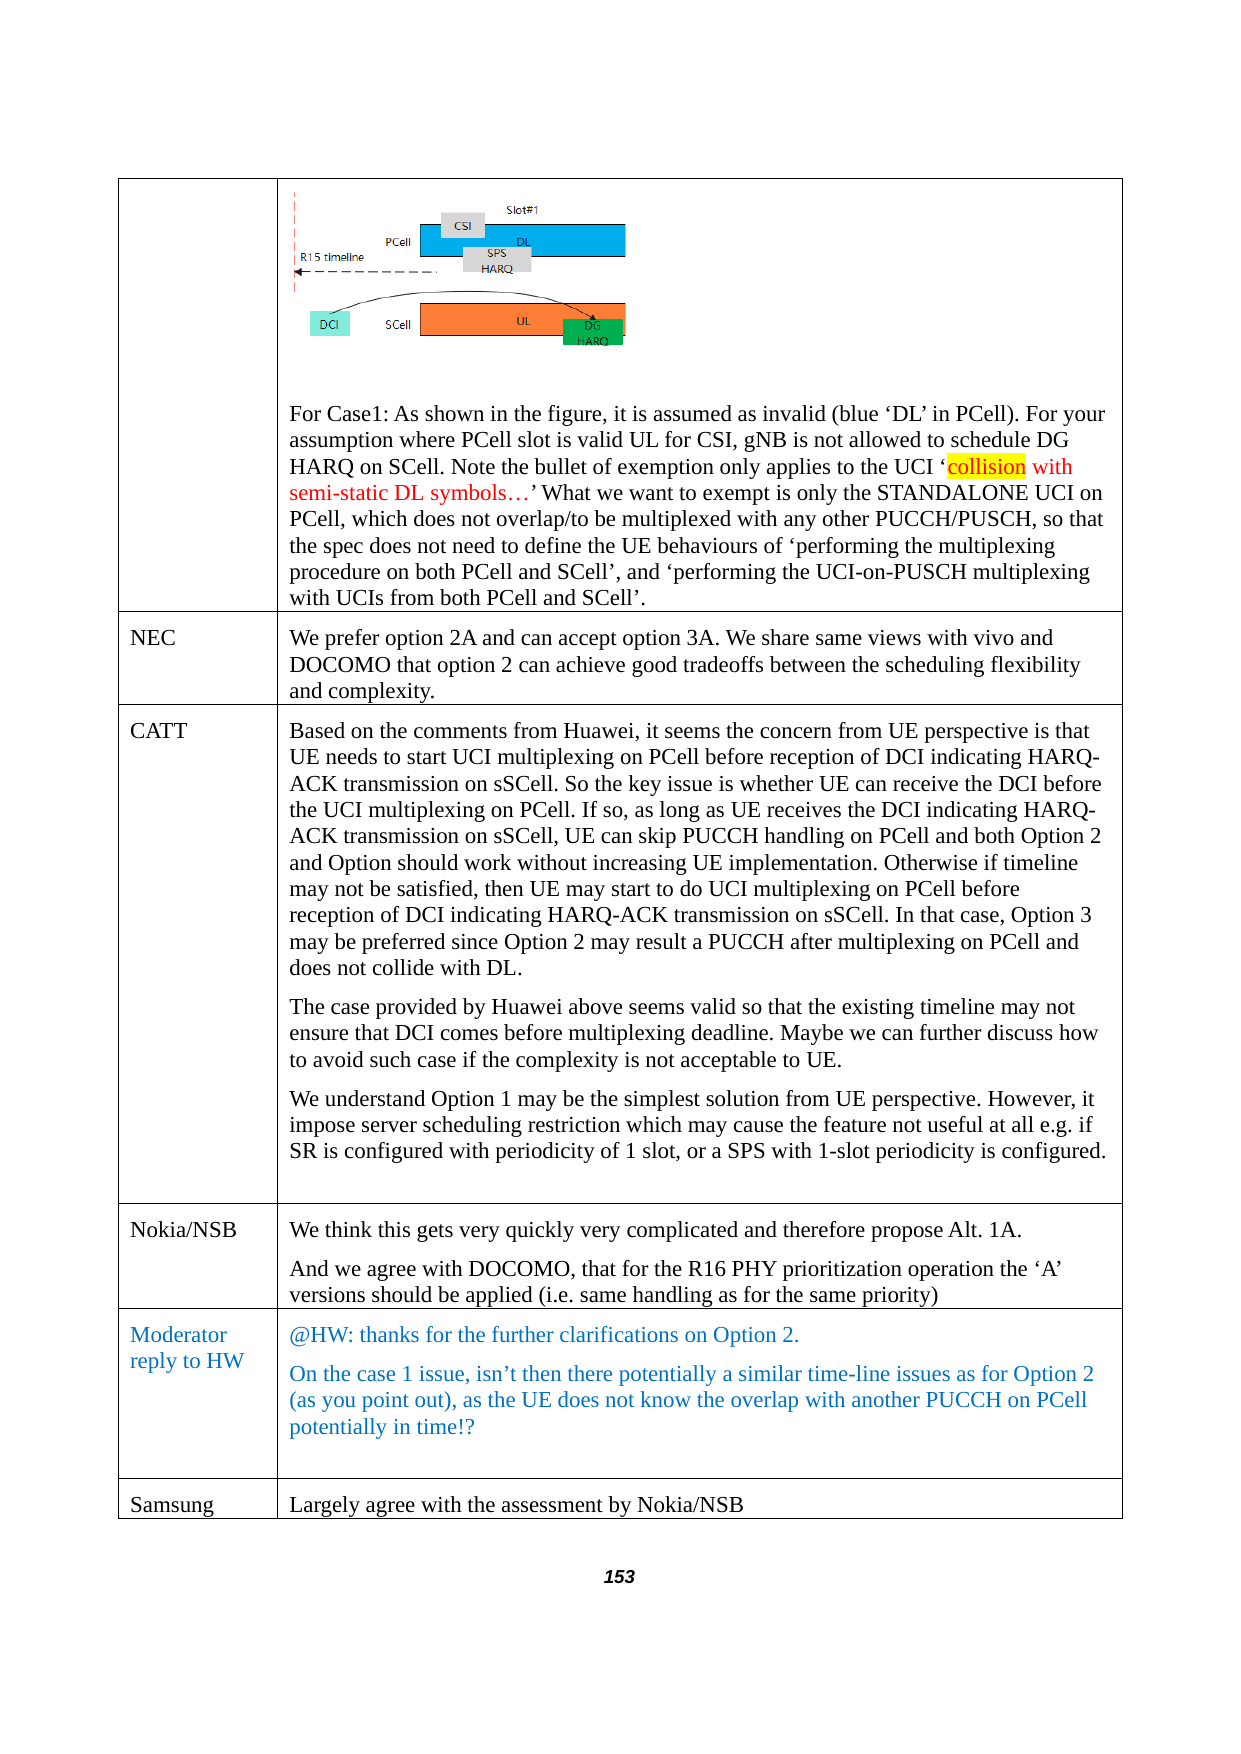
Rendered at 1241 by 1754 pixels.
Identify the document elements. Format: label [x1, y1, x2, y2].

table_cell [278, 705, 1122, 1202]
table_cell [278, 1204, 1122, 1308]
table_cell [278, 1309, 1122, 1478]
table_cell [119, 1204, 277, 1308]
picture [289, 191, 626, 351]
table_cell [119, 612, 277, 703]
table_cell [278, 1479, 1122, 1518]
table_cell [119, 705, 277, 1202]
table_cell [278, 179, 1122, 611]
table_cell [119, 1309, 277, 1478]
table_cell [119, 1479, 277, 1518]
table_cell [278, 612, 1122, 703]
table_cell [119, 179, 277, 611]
